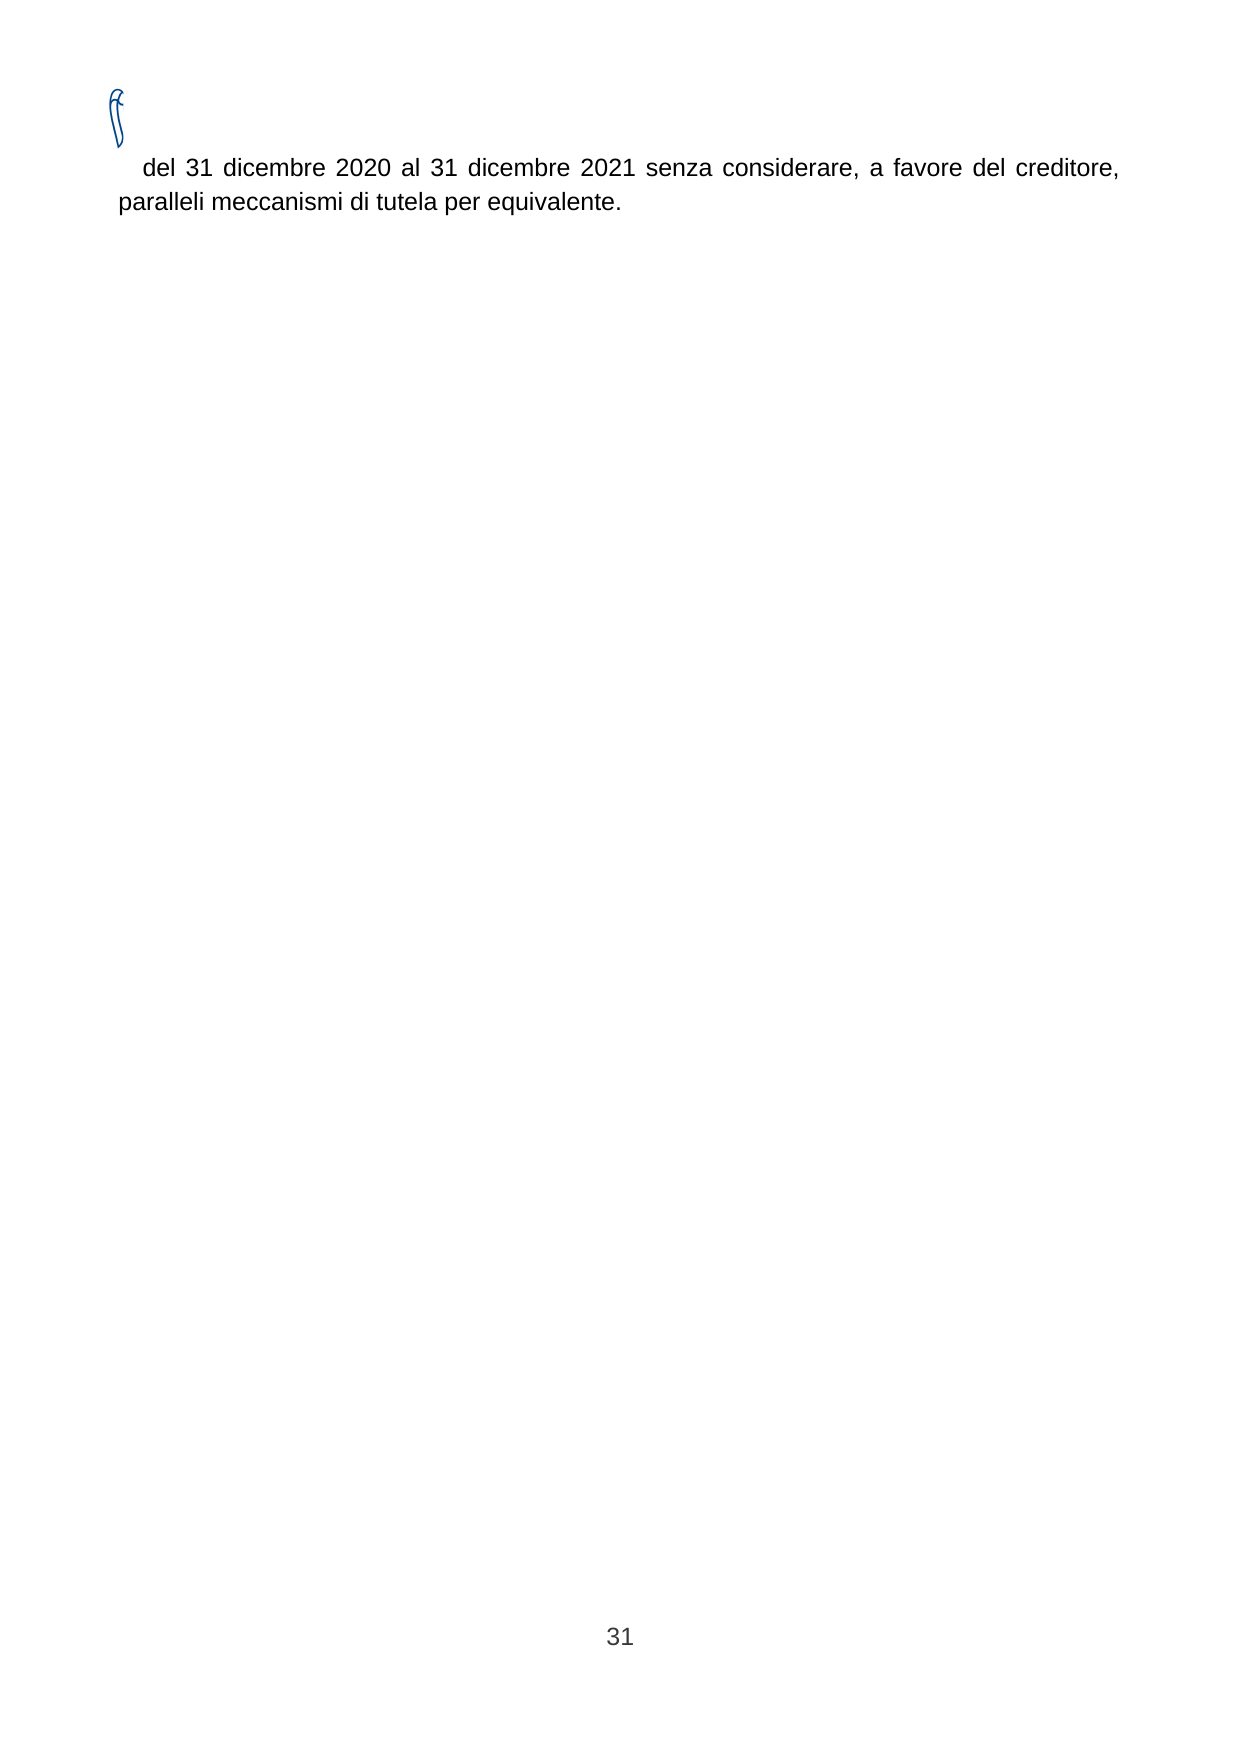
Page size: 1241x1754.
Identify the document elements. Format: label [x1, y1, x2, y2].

text [118, 150, 1122, 217]
picture [20, 74, 125, 158]
